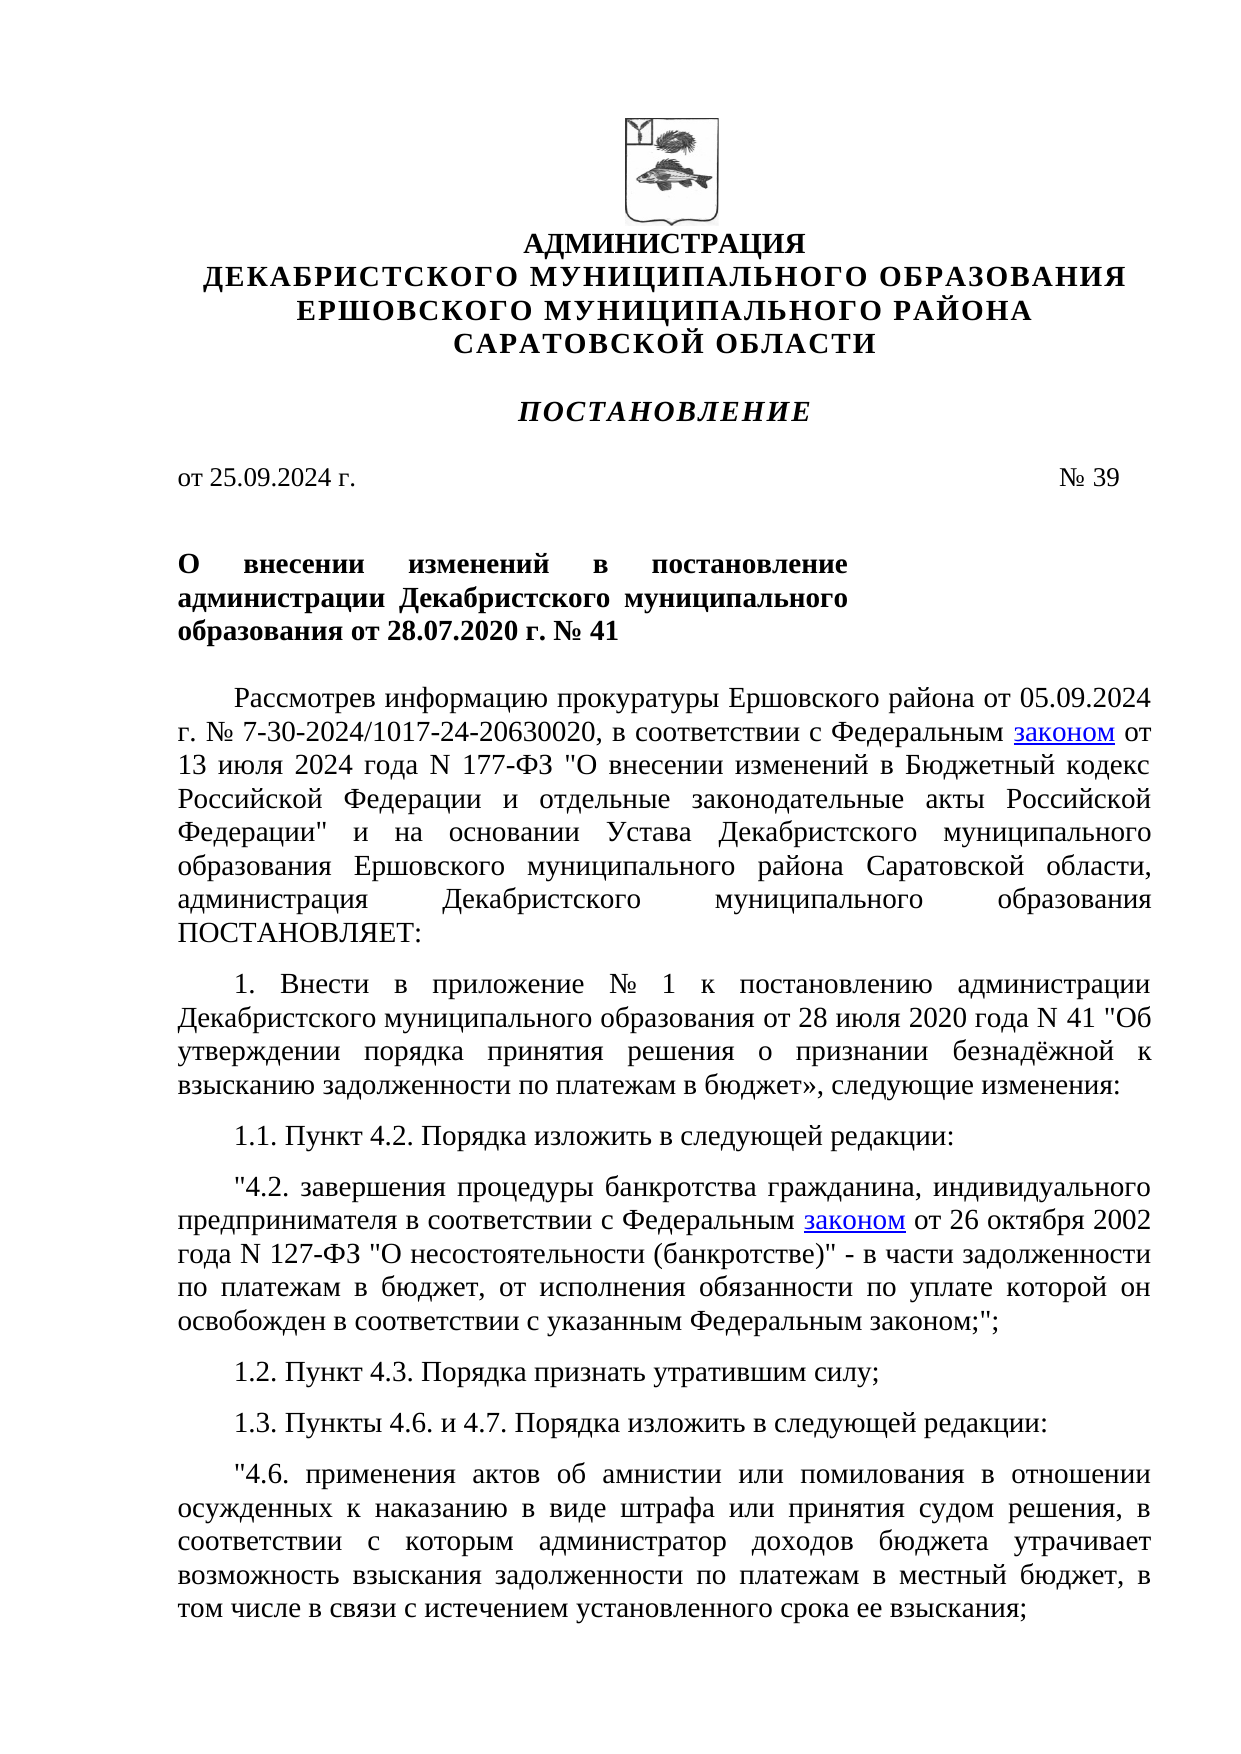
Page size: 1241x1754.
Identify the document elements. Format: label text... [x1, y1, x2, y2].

text 1. Внести в приложение № 1 к постановлению администрации Декабристского муниципального образования от 28 июля 2020 года N 41 "Об утверждении порядка принятия решения о признании безнадёжной к взысканию задолженности по платежам в бюджет», следующие изменения: [177, 966, 1152, 1100]
list ДЕКАБРИСТСКОГО МУНИЦИПАЛЬНОГО ОБРАЗОВАНИЯ ЕРШОВСКОГО МУНИЦИПАЛЬНОГО РАЙОНА САРАТОВСКОЙ ОБЛАСТИ [177, 259, 1152, 360]
text "4.6. применения актов об амнистии или помилования в отношении осужденных к наказанию в виде штрафа или принятия судом решения, в соответствии с которым администратор доходов бюджета утрачивает возможность взыскания задолженности по платежам в местный бюджет, в том числе в связи с истечением установленного срока ее взыскания; [177, 1456, 1152, 1624]
text 1.1. Пункт 4.2. Порядка изложить в следующей редакции: [177, 1118, 1152, 1151]
text от 25.09.2024 г. № 39 [177, 461, 1152, 492]
list ПОСТАНОВЛЕНИЕ [177, 394, 1152, 427]
text Рассмотрев информацию прокуратуры Ершовского района от 05.09.2024 г. № 7-30-2024/1017-24-20630020, в соответствии с Федеральным законом от 13 июля 2024 года N 177-ФЗ "О внесении изменений в Бюджетный кодекс Российской Федерации и отдельные законодательные акты Российской Федерации" и на основании Устава Декабристского муниципального образования Ершовского муниципального района Саратовской области, администрация Декабристского муниципального образования ПОСТАНОВЛЯЕТ: [177, 680, 1152, 949]
text 1.2. Пункт 4.3. Порядка признать утратившим силу; [177, 1354, 1152, 1388]
text "4.2. завершения процедуры банкротства гражданина, индивидуального предпринимателя в соответствии с Федеральным законом от 26 октября 2002 года N 127-ФЗ "О несостоятельности (банкротстве)" - в части задолженности по платежам в бюджет, от исполнения обязанности по уплате которой он освобожден в соответствии с указанным Федеральным законом;"; [177, 1169, 1152, 1337]
title О внесении изменений в постановление администрации Декабристского муниципального образования от 28.07.2020 г. № 41 [177, 546, 848, 647]
picture [625, 118, 719, 226]
text 1.3. Пункты 4.6. и 4.7. Порядка изложить в следующей редакции: [177, 1405, 1152, 1439]
list АДМИНИСТРАЦИЯ [177, 226, 1152, 259]
